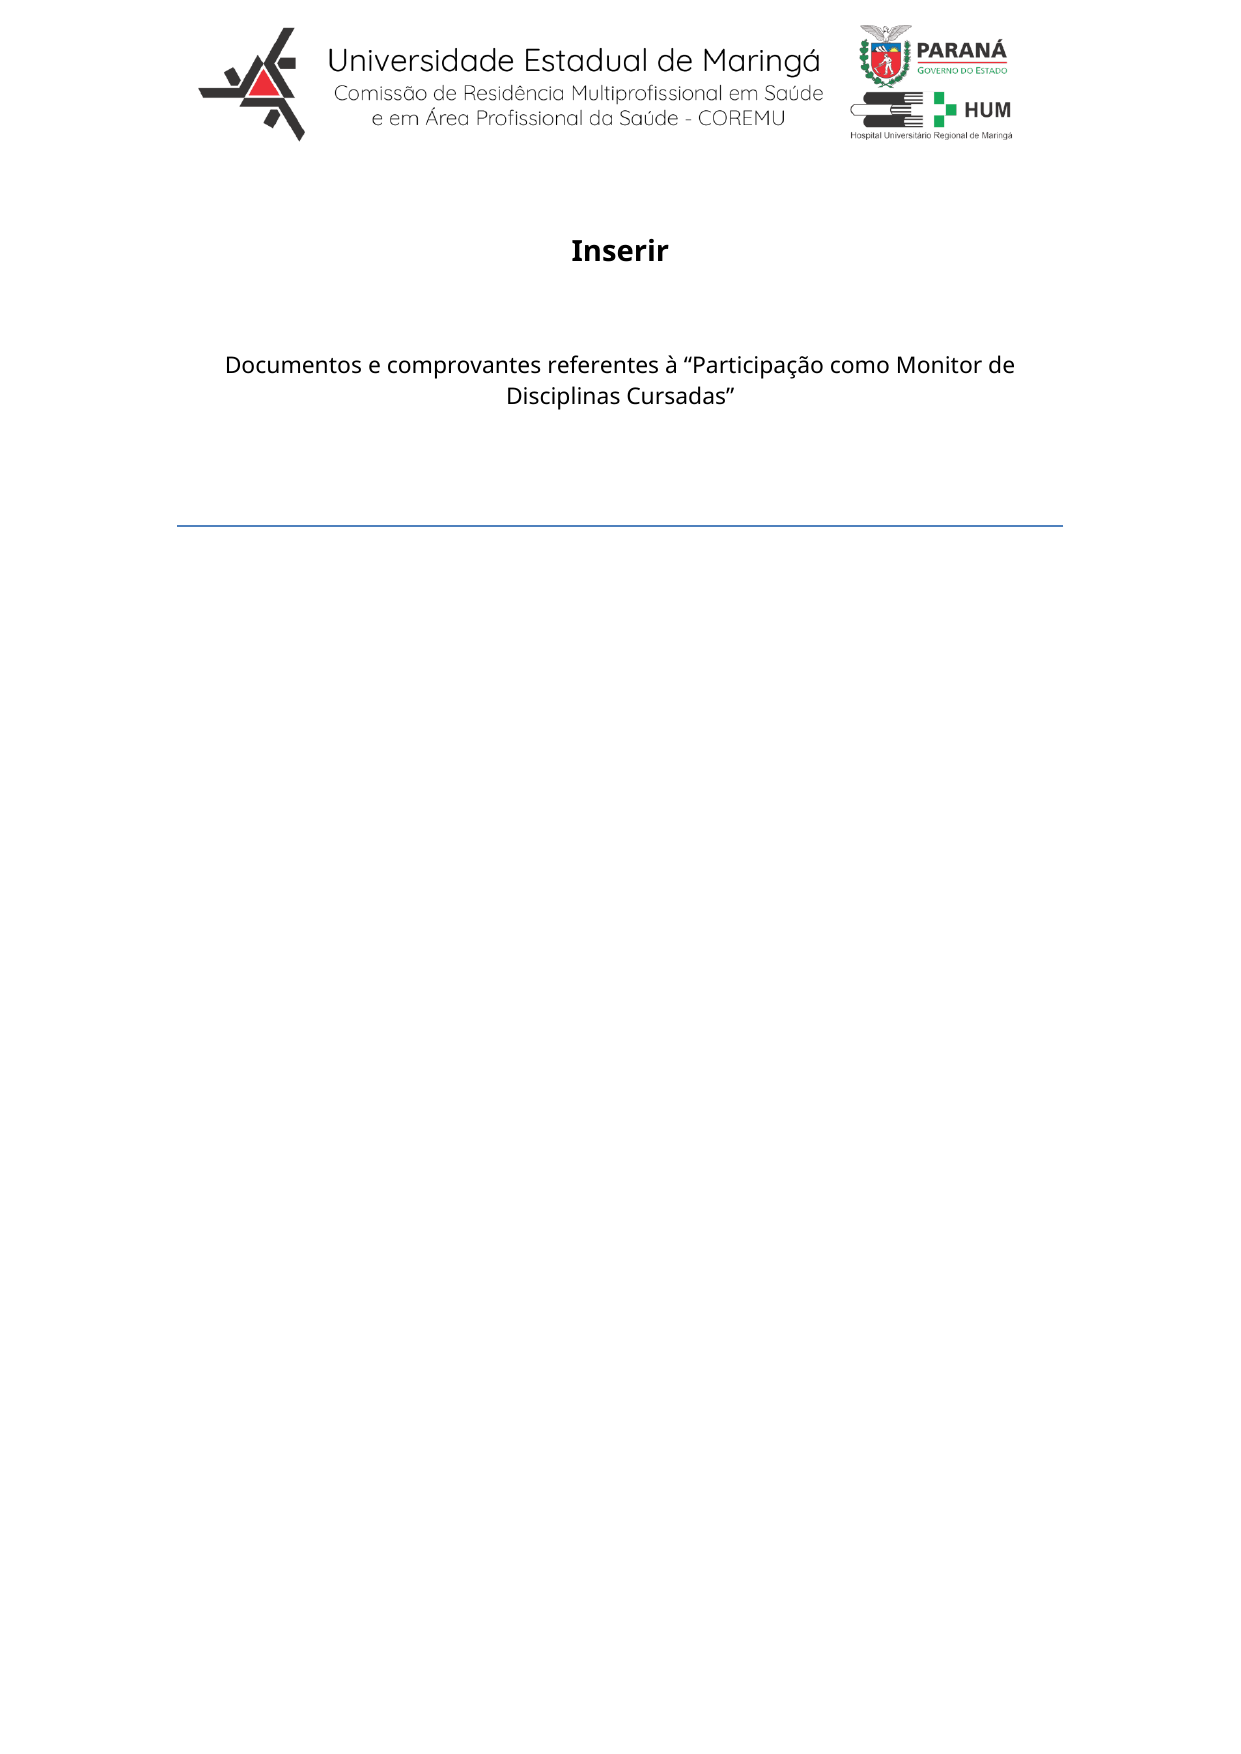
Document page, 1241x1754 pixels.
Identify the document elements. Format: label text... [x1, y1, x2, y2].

picture [177, 14, 1063, 151]
text Documentos e comprovantes referentes à “Participação como Monitor de Disciplinas Cursadas” [177, 349, 1063, 411]
text Inserir [177, 230, 1063, 269]
